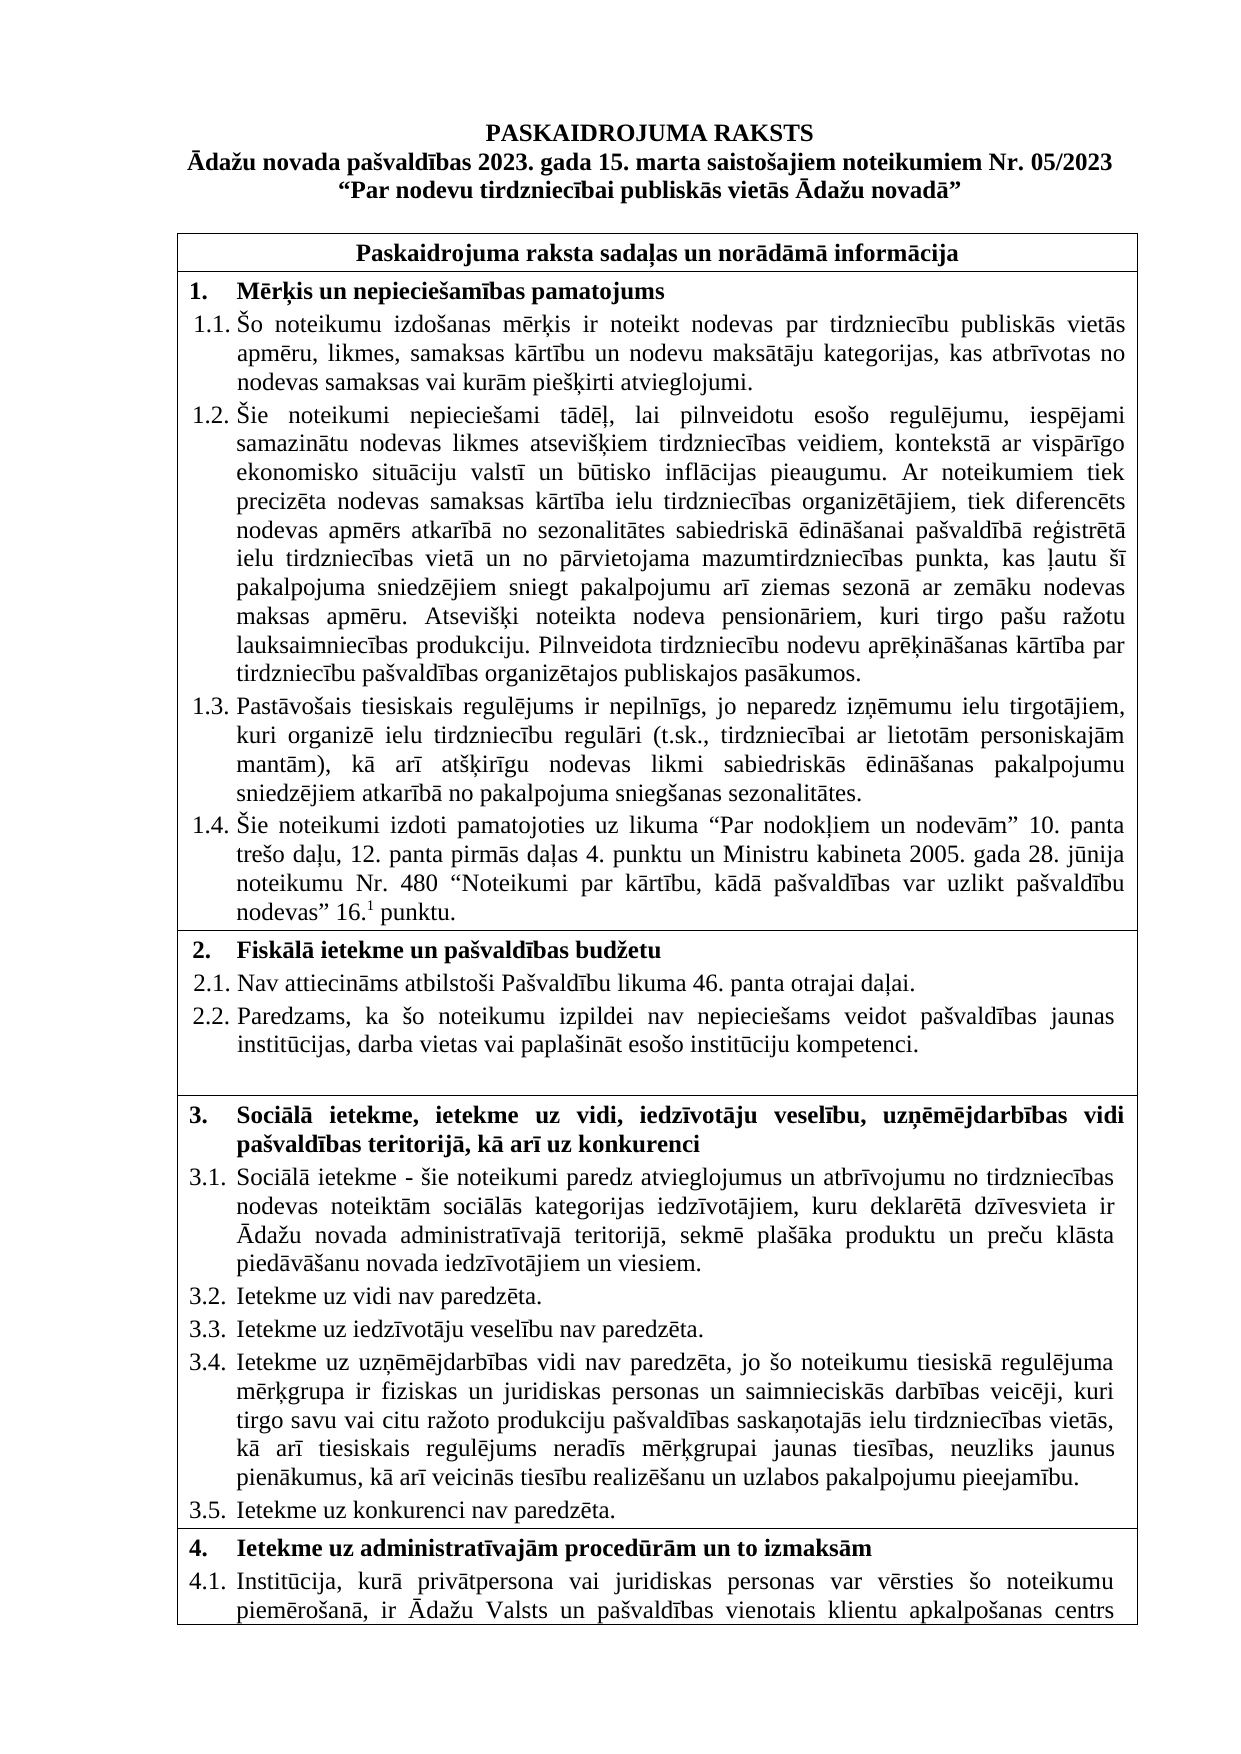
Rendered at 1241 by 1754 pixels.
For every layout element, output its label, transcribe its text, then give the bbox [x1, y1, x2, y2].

table_cell Mērķis un nepieciešamības pamatojums Šo noteikumu izdošanas mērķis ir noteikt nodevas par tirdzniecību publiskās vietās apmēru, likmes, samaksas kārtību un nodevu maksātāju kategorijas, kas atbrīvotas no nodevas samaksas vai kurām piešķirti atvieglojumi. Šie noteikumi nepieciešami tādēļ, lai pilnveidotu esošo regulējumu, iespējami samazinātu nodevas likmes atsevišķiem tirdzniecības veidiem, kontekstā ar vispārīgo ekonomisko situāciju valstī un būtisko inflācijas pieaugumu. Ar noteikumiem tiek precizēta nodevas samaksas kārtība ielu tirdzniecības organizētājiem, tiek diferencēts nodevas apmērs atkarībā no sezonalitātes sabiedriskā ēdināšanai pašvaldībā reģistrētā ielu tirdzniecības vietā un no pārvietojama mazumtirdzniecības punkta, kas ļautu šī pakalpojuma sniedzējiem sniegt pakalpojumu arī ziemas sezonā ar zemāku nodevas maksas apmēru. Atsevišķi noteikta nodeva pensionāriem, kuri tirgo pašu ražotu lauksaimniecības produkciju. Pilnveidota tirdzniecību nodevu aprēķināšanas kārtība par tirdzniecību pašvaldības organizētajos publiskajos pasākumos. Pastāvošais tiesiskais regulējums ir nepilnīgs, jo neparedz izņēmumu ielu tirgotājiem, kuri organizē ielu tirdzniecību regulāri (t.sk., tirdzniecībai ar lietotām personiskajām mantām), kā arī atšķirīgu nodevas likmi sabiedriskās ēdināšanas pakalpojumu sniedzējiem atkarībā no pakalpojuma sniegšanas sezonalitātes. Šie noteikumi izdoti pamatojoties uz likuma “Par nodokļiem un nodevām” 10. panta trešo daļu, 12. panta pirmās daļas 4. punktu un Ministru kabineta 2005. gada 28. jūnija noteikumu Nr. 480 “Noteikumi par kārtību, kādā pašvaldības var uzlikt pašvaldību nodevas” 16.1 punktu. [178, 272, 1137, 930]
table_cell Sociālā ietekme, ietekme uz vidi, iedzīvotāju veselību, uzņēmējdarbības vidi pašvaldības teritorijā, kā arī uz konkurenci Sociālā ietekme - šie noteikumi paredz atvieglojumus un atbrīvojumu no tirdzniecības nodevas noteiktām sociālās kategorijas iedzīvotājiem, kuru deklarētā dzīvesvieta ir Ādažu novada administratīvajā teritorijā, sekmē plašāka produktu un preču klāsta piedāvāšanu novada iedzīvotājiem un viesiem. Ietekme uz vidi nav paredzēta. Ietekme uz iedzīvotāju veselību nav paredzēta. Ietekme uz uzņēmējdarbības vidi nav paredzēta, jo šo noteikumu tiesiskā regulējuma mērķgrupa ir fiziskas un juridiskas personas un saimnieciskās darbības veicēji, kuri tirgo savu vai citu ražoto produkciju pašvaldības saskaņotajās ielu tirdzniecības vietās, kā arī tiesiskais regulējums neradīs mērķgrupai jaunas tiesības, neuzliks jaunus pienākumus, kā arī veicinās tiesību realizēšanu un uzlabos pakalpojumu pieejamību. Ietekme uz konkurenci nav paredzēta. [178, 1096, 1137, 1528]
text Ādažu novada pašvaldības 2023. gada 15. marta saistošajiem noteikumiem Nr. 05/2023 “Par nodevu tirdzniecībai publiskās vietās Ādažu novadā” [177, 147, 1122, 204]
table_header Paskaidrojuma raksta sadaļas un norādāmā informācija [178, 234, 1137, 271]
table_cell Fiskālā ietekme un pašvaldības budžetu Nav attiecināms atbilstoši Pašvaldību likuma 46. panta otrajai daļai. Paredzams, ka šo noteikumu izpildei nav nepieciešams veidot pašvaldības jaunas institūcijas, darba vietas vai paplašināt esošo institūciju kompetenci. [178, 931, 1137, 1095]
text PASKAIDROJUMA RAKSTS [177, 118, 1122, 147]
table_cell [178, 1529, 1137, 1624]
